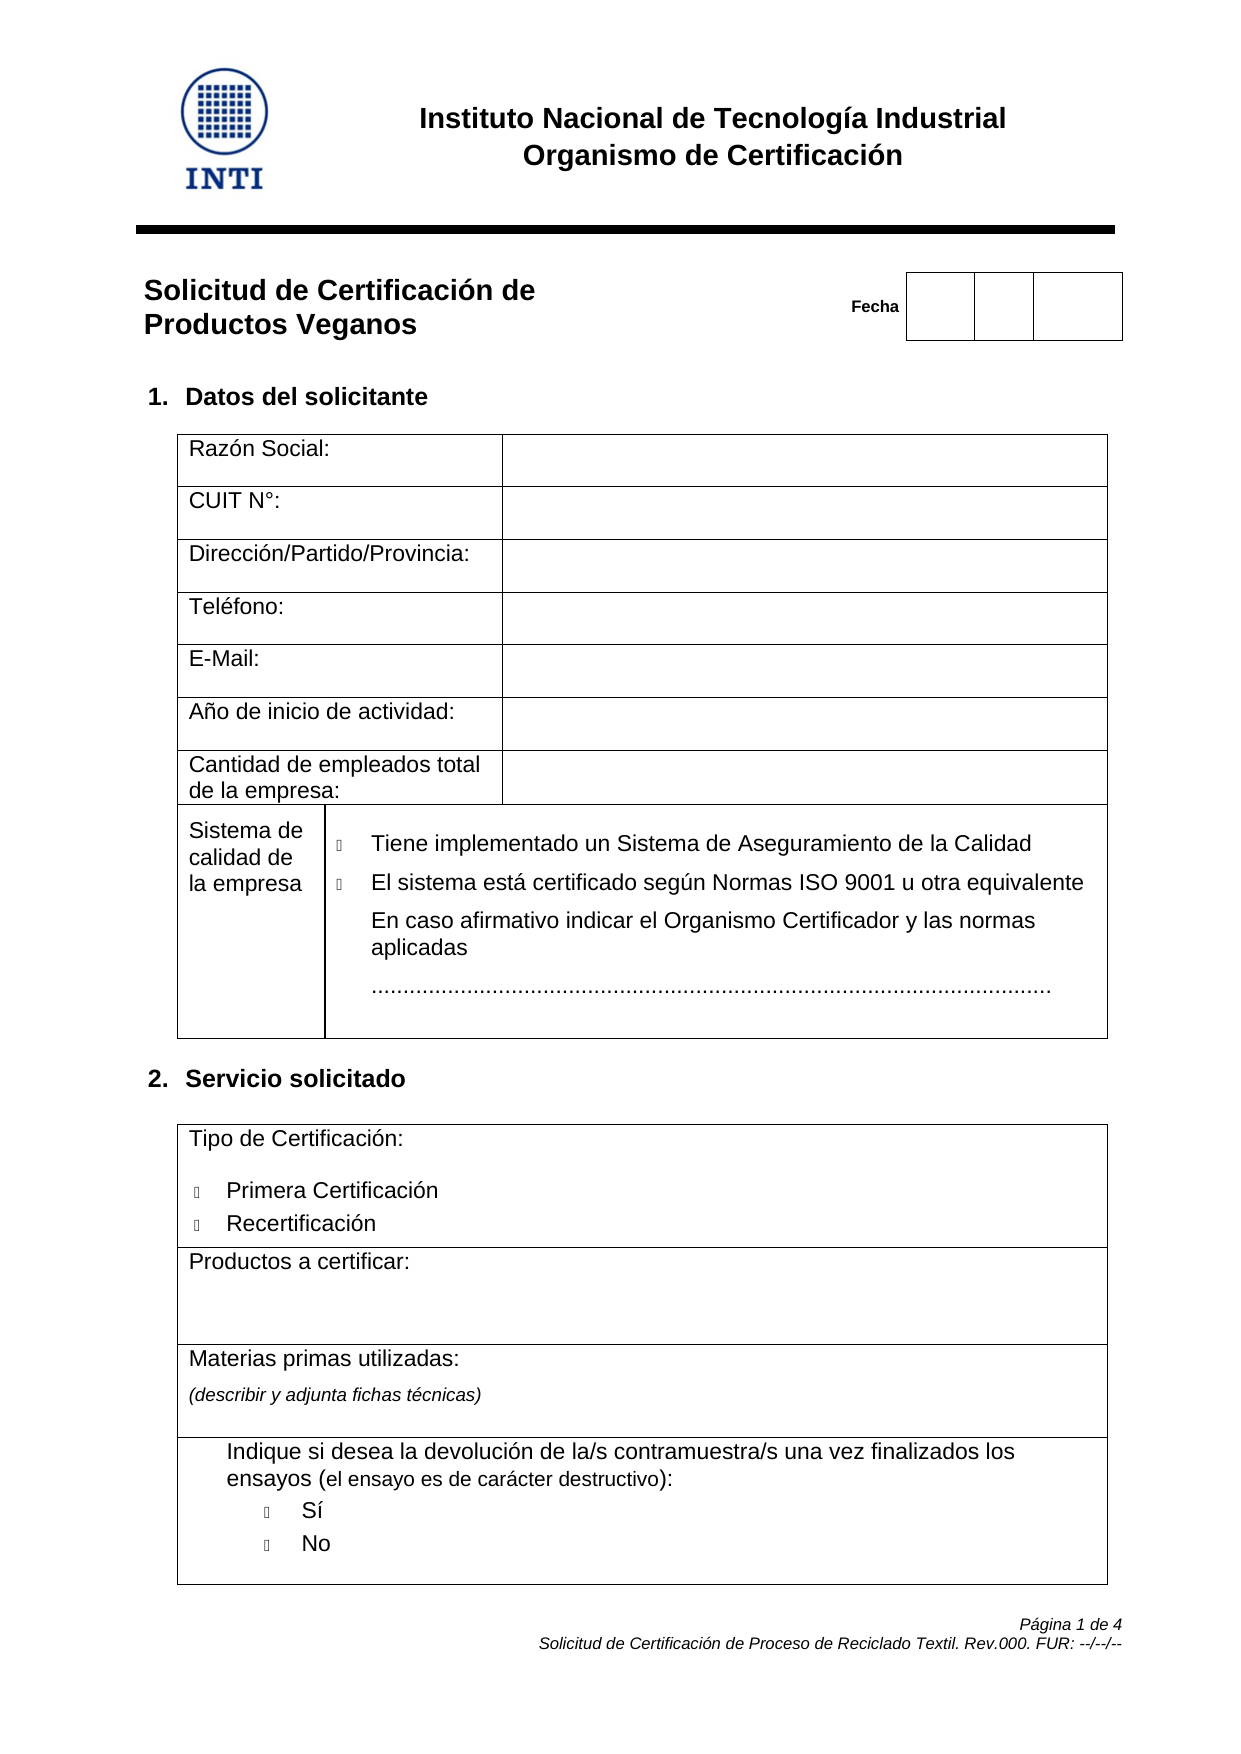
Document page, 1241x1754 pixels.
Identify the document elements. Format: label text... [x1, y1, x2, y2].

list Servicio solicitado [148, 1064, 1122, 1092]
table_cell Teléfono: [178, 593, 502, 644]
table_cell Dirección/Partido/Provincia: [178, 540, 502, 592]
table_cell [503, 645, 1107, 697]
table_cell Productos a certificar: [178, 1248, 1107, 1344]
table_header Instituto Nacional de Tecnología Industrial Organismo de Certificación [311, 47, 1115, 224]
table_cell CUIT N°: [178, 487, 502, 539]
table_cell E-Mail: [178, 645, 502, 697]
picture [160, 47, 288, 210]
table_header [1034, 273, 1122, 340]
table_header [907, 273, 974, 340]
table_cell Sistema de calidad de la empresa [178, 805, 324, 1038]
table_cell [503, 593, 1107, 644]
table_cell Indique si desea la devolución de la/s contramuestra/s una vez finalizados los ensayos (el ensayo es de carácter destructivo): Sí No [178, 1438, 1107, 1584]
table_cell [503, 751, 1107, 803]
table_header Fecha [813, 272, 906, 340]
table_cell [503, 698, 1107, 750]
table_header [975, 273, 1033, 340]
table_cell Materias primas utilizadas: (describir y adjunta fichas técnicas) [178, 1345, 1107, 1437]
table_cell Tiene implementado un Sistema de Aseguramiento de la Calidad El sistema está certificado según Normas ISO 9001 u otra equivalente En caso afirmativo indicar el Organismo Certificador y las normas aplicadas ........................................................................................................... [326, 805, 1107, 1038]
table_header Solicitud de Certificación de Productos Veganos [136, 272, 813, 340]
list Datos del solicitante [148, 382, 1122, 411]
table_header [136, 47, 311, 224]
table_cell Año de inicio de actividad: [178, 698, 502, 750]
table_header Tipo de Certificación: Primera Certificación Recertificación [178, 1125, 1107, 1247]
table_header Razón Social: [178, 435, 502, 486]
table_header [503, 435, 1107, 486]
table_cell Cantidad de empleados total de la empresa: [178, 751, 502, 803]
table_cell [503, 540, 1107, 592]
table_cell [503, 487, 1107, 539]
